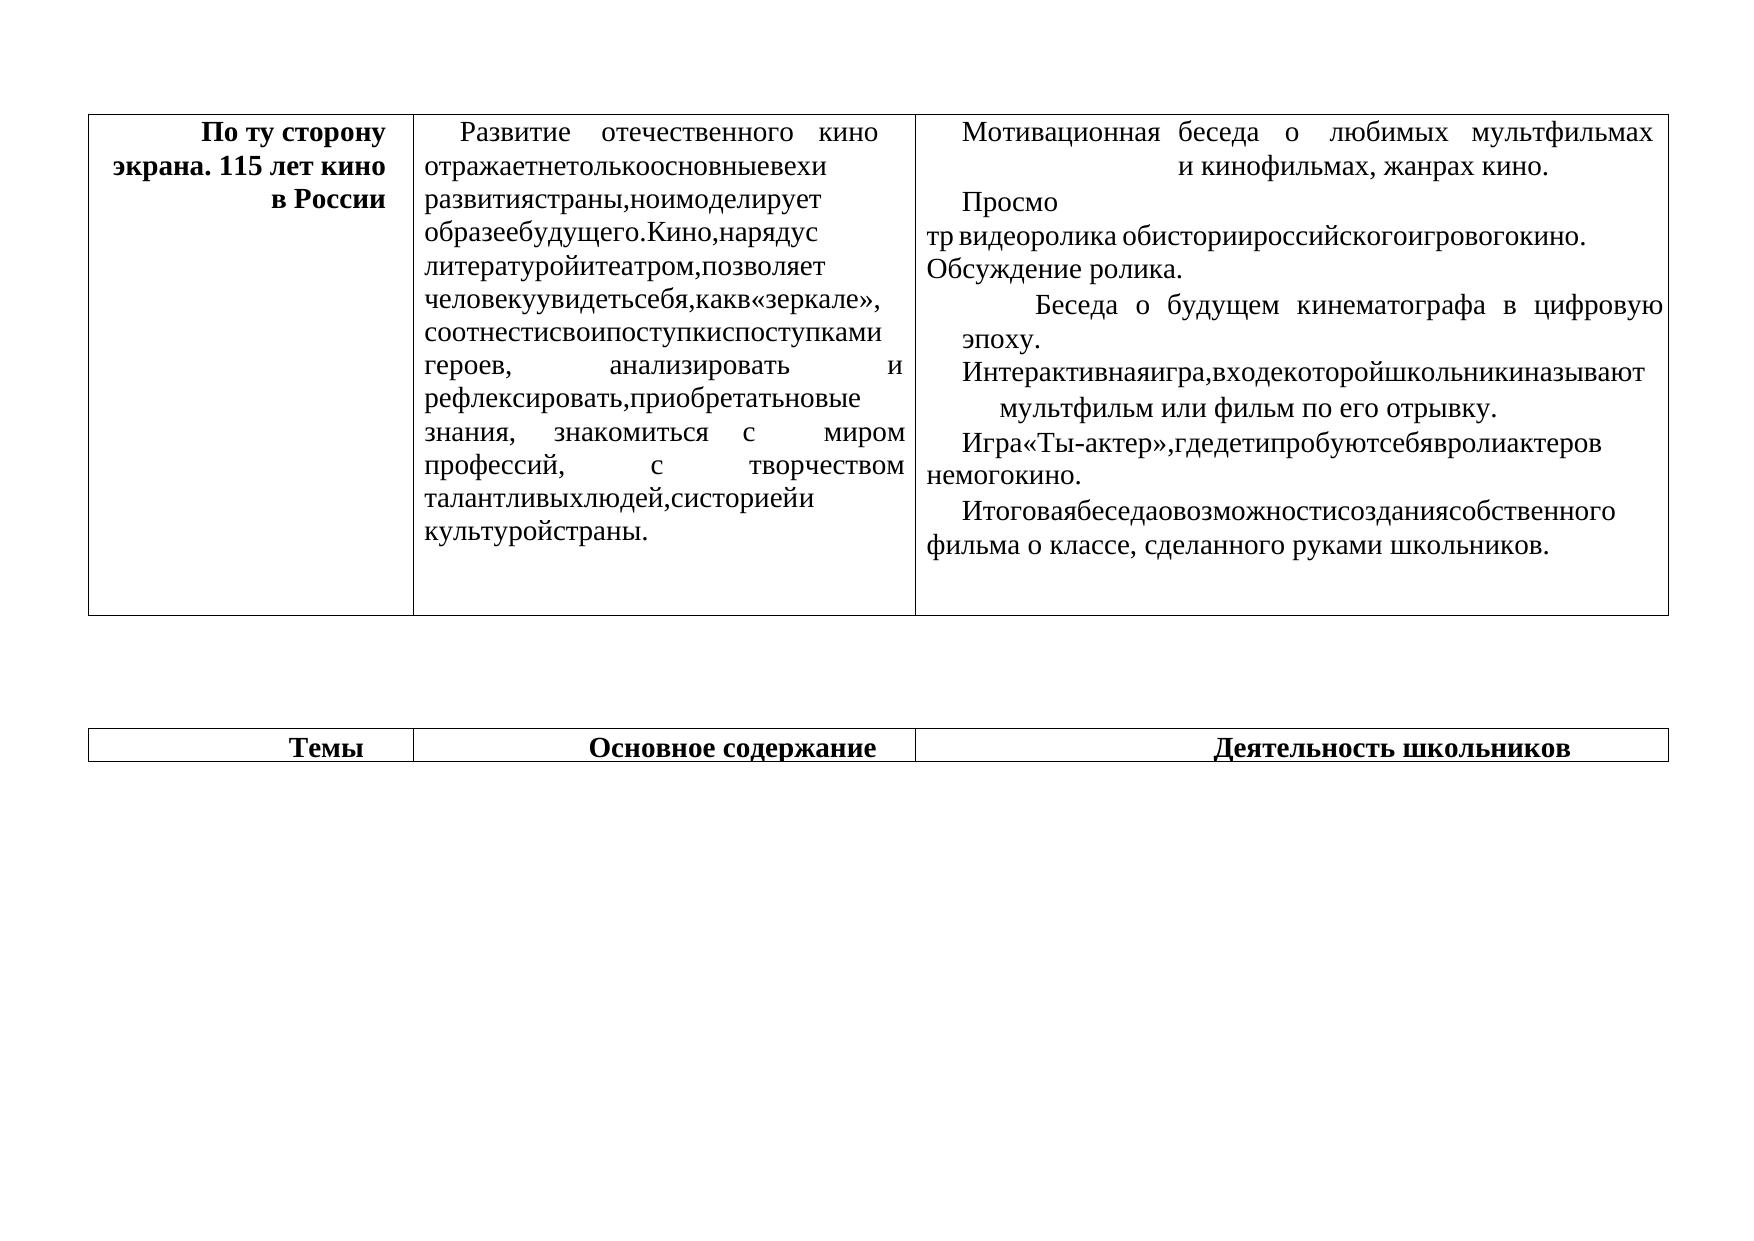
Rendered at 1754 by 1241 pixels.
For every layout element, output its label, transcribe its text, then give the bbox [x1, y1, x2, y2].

table_cell Развитие отечественного кино отражаетнетолькоосновныевехи развитиястраны,ноимоделирует образеебудущего.Кино,нарядус литературойитеатром,позволяет человекуувидетьсебя,какв«зеркале», соотнестисвоипоступкиспоступками героев, анализировать и рефлексировать,приобретатьновые знания, знакомиться с миром профессий, с творчеством талантливыхлюдей,систориейи культуройстраны. [414, 115, 915, 615]
table_header Основное содержание [414, 729, 915, 761]
table_header Деятельность школьников [916, 729, 1668, 761]
table_cell По ту сторону экрана. 115 лет кино в России [89, 115, 413, 615]
table_cell Мотивационная беседа о любимых мультфильмах и кинофильмах, жанрах кино. Просмотрвидеороликаобисториироссийскогоигровогокино. Обсуждение ролика. Беседа о будущем кинематографа в цифровую эпоху. Интерактивнаяигра,входекоторойшкольникиназывают мультфильм или фильм по его отрывку. Игра«Ты-актер»,гдедетипробуютсебявролиактеров немогокино. Итоговаябеседаовозможностисозданиясобственного фильма о классе, сделанного руками школьников. [916, 115, 1668, 615]
table_header Темы [89, 729, 413, 761]
